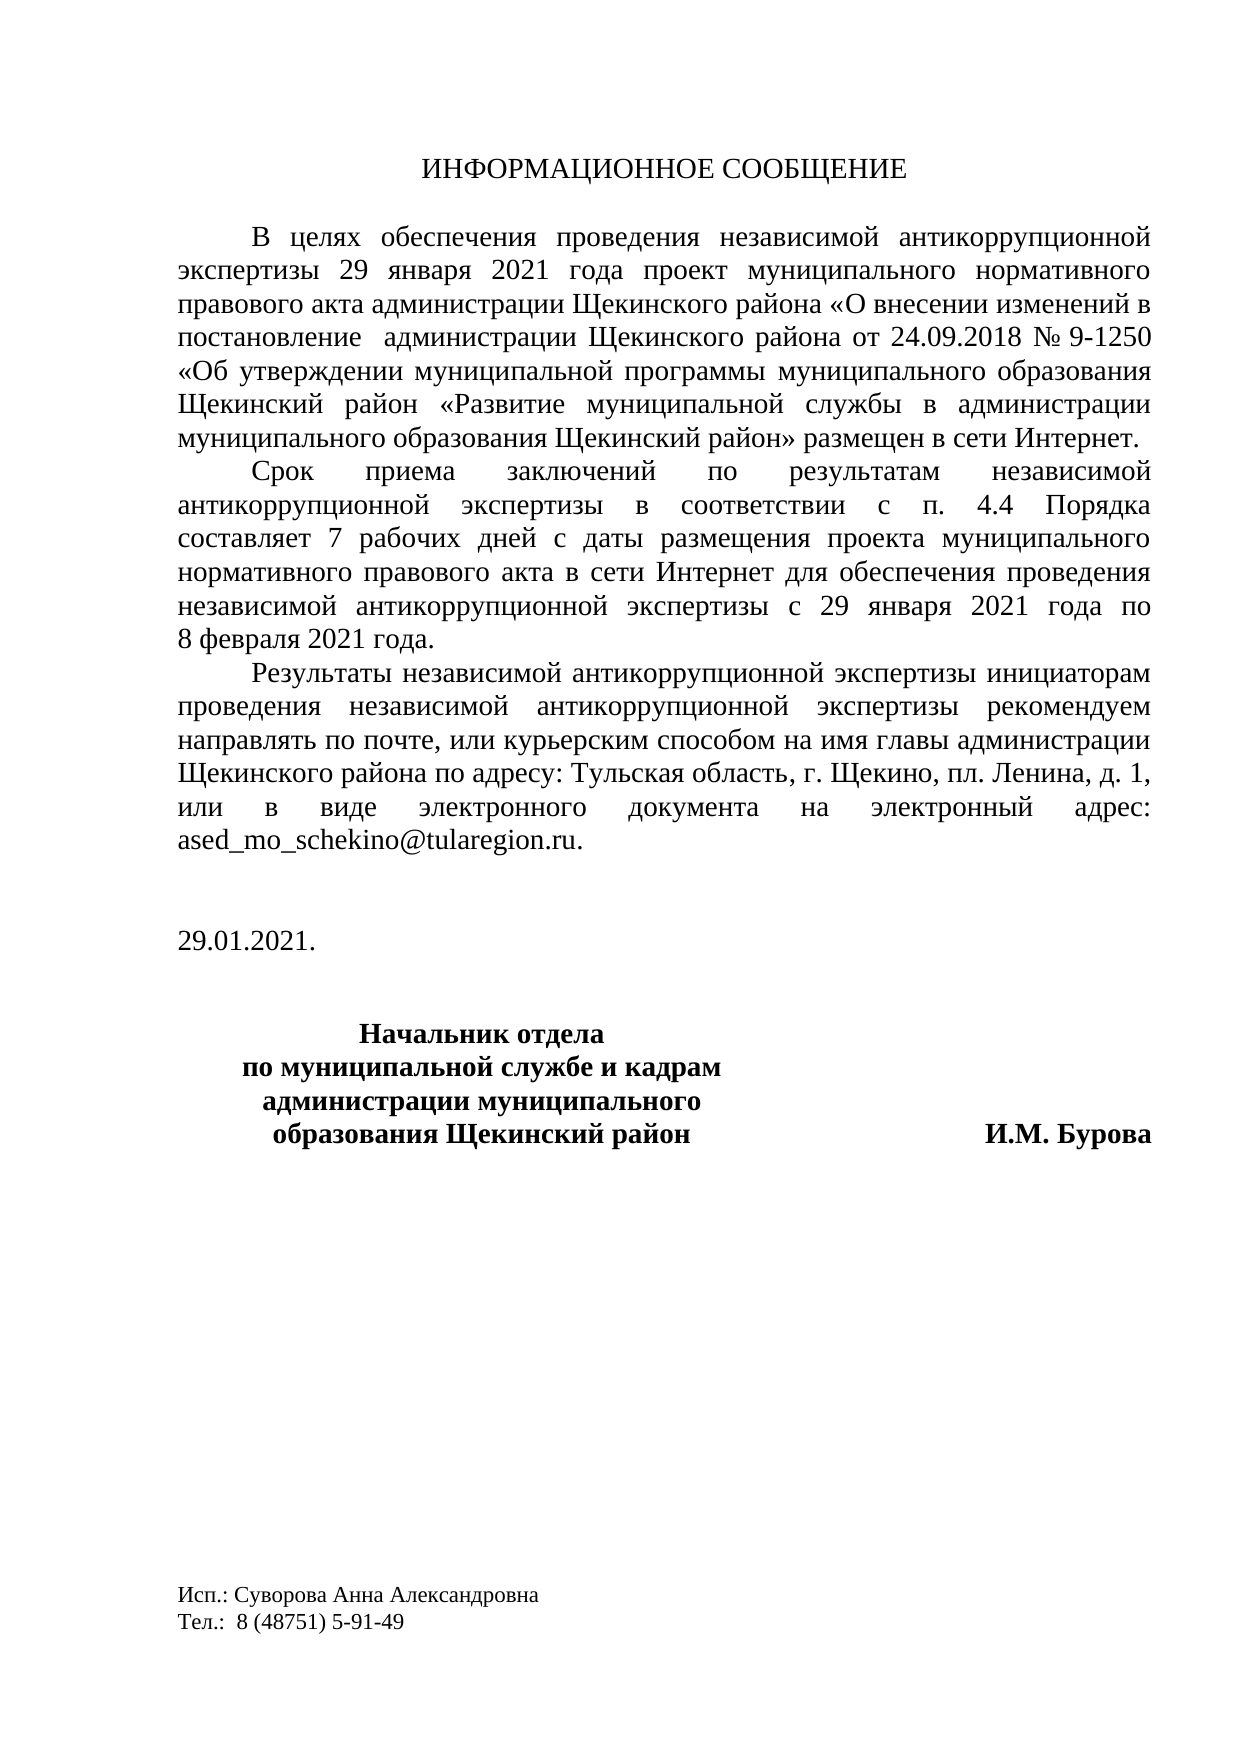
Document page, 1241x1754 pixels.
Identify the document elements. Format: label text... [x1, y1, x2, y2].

text Тел.: 8 (48751) 5-91-49 [177, 1608, 1152, 1634]
text Результаты независимой антикоррупционной экспертизы инициаторам проведения независимой антикоррупционной экспертизы рекомендуем направлять по почте, или курьерским способом на имя главы администрации Щекинского района по адресу: Тульская область, г. Щекино, пл. Ленина, д. 1, или в виде электронного документа на электронный адрес: ased_mo_schekino@tularegion.ru. [177, 655, 1152, 856]
table_header И.М. Бурова [798, 1016, 1163, 1150]
text 29.01.2021. [177, 923, 1152, 957]
text Исп.: Суворова Анна Александровна [177, 1581, 1152, 1608]
text ИНФОРМАЦИОННОЕ СООБЩЕНИЕ [177, 152, 1152, 185]
table_header Начальник отдела по муниципальной службе и кадрам администрации муниципального образования Щекинский район [166, 1016, 797, 1150]
text Срок приема заключений по результатам независимой антикоррупционной экспертизы в соответствии с п. 4.4 Порядка составляет 7 рабочих дней с даты размещения проекта муниципального нормативного правового акта в сети Интернет для обеспечения проведения независимой антикоррупционной экспертизы с 29 января 2021 года по 8 февраля 2021 года. [177, 453, 1152, 655]
text В целях обеспечения проведения независимой антикоррупционной экспертизы 29 января 2021 года проект муниципального нормативного правового акта администрации Щекинского района «О внесении изменений в постановление администрации Щекинского района от 24.09.2018 № 9-1250 «Об утверждении муниципальной программы муниципального образования Щекинский район «Развитие муниципальной службы в администрации муниципального образования Щекинский район» размещен в сети Интернет. [177, 219, 1152, 453]
